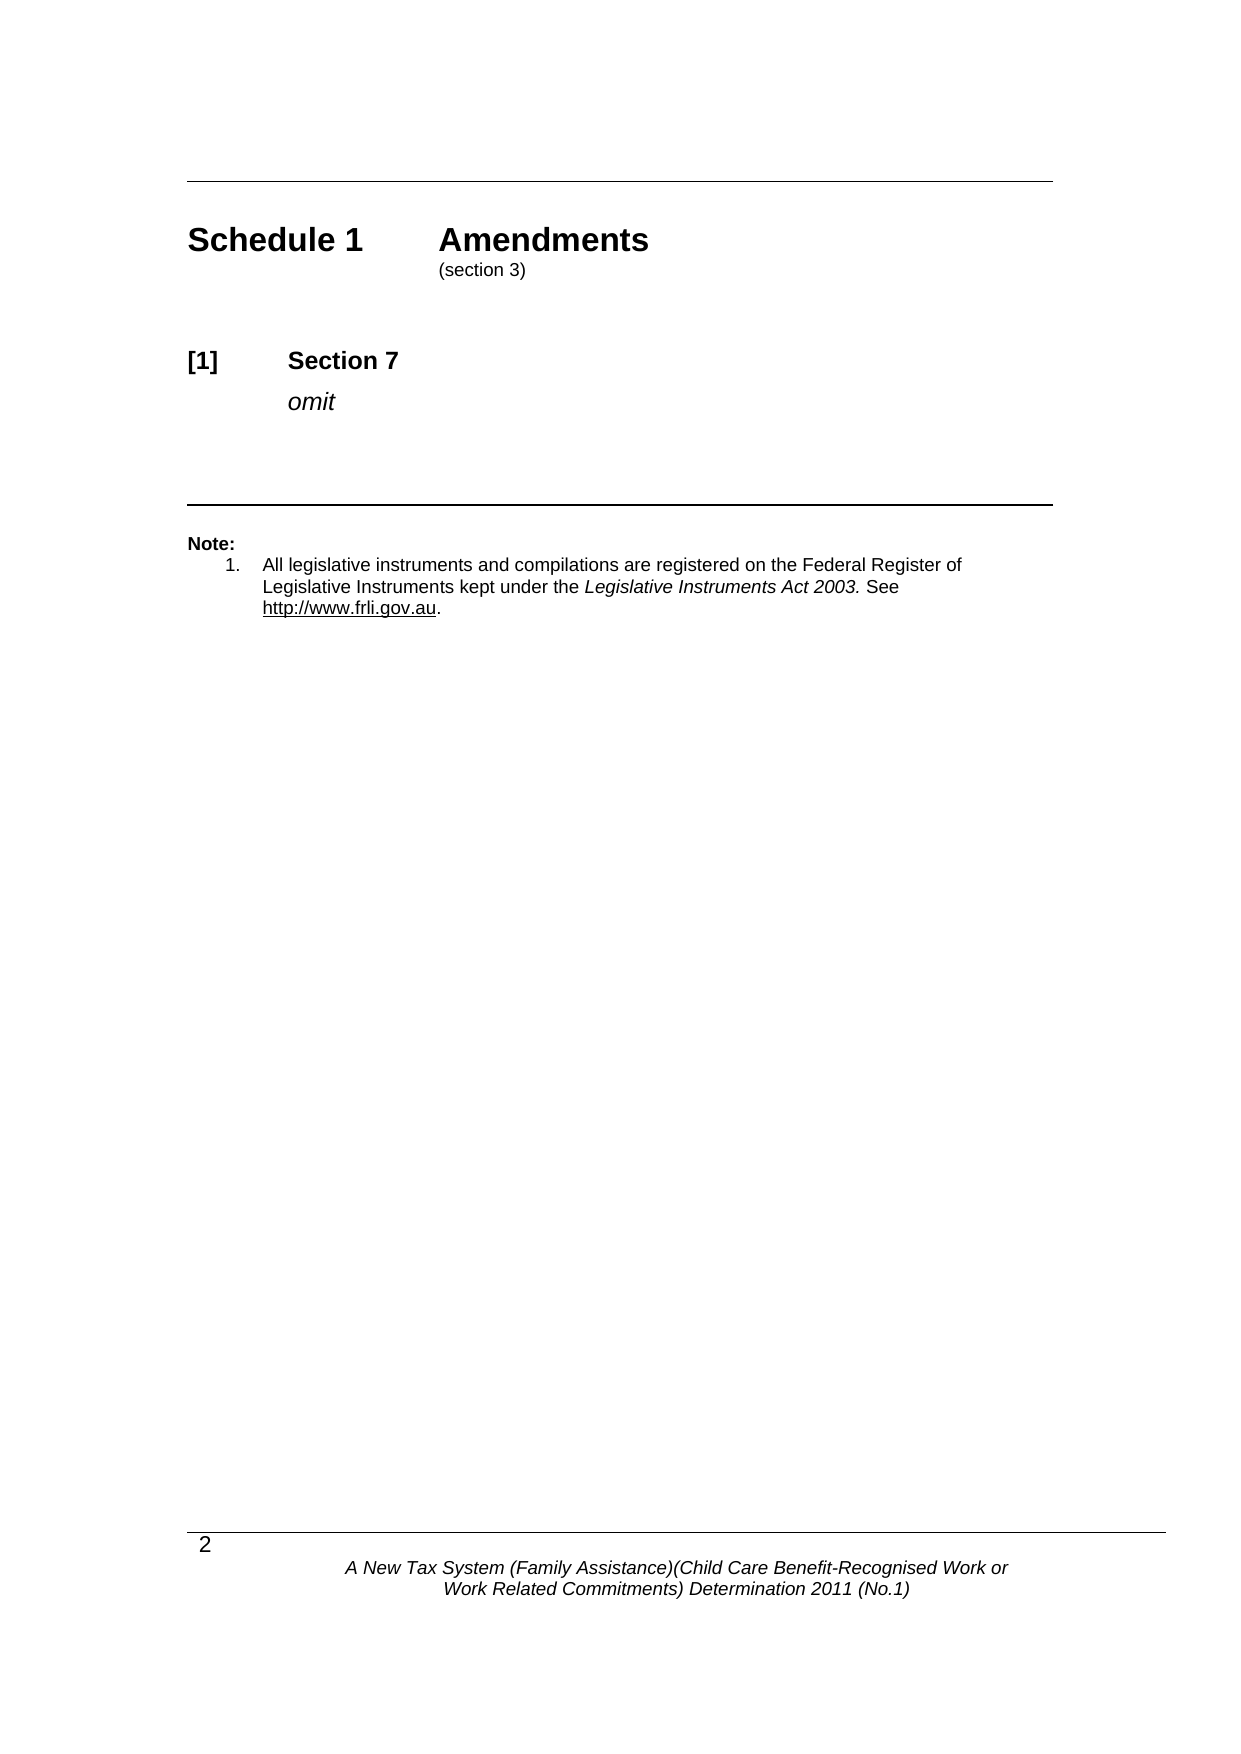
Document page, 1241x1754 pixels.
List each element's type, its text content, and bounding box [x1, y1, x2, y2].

text (section 3) [363, 258, 1053, 280]
text [1] Section 7 [187, 346, 1053, 375]
text Schedule 1 Amendments [187, 220, 1053, 258]
text Note: [187, 532, 1053, 554]
list All legislative instruments and compilations are registered on the Federal Register of Legislative Instruments kept under the Legislative Instruments Act 2003. See http://www.frli.gov.au. [225, 554, 1053, 619]
text omit [288, 387, 1053, 416]
